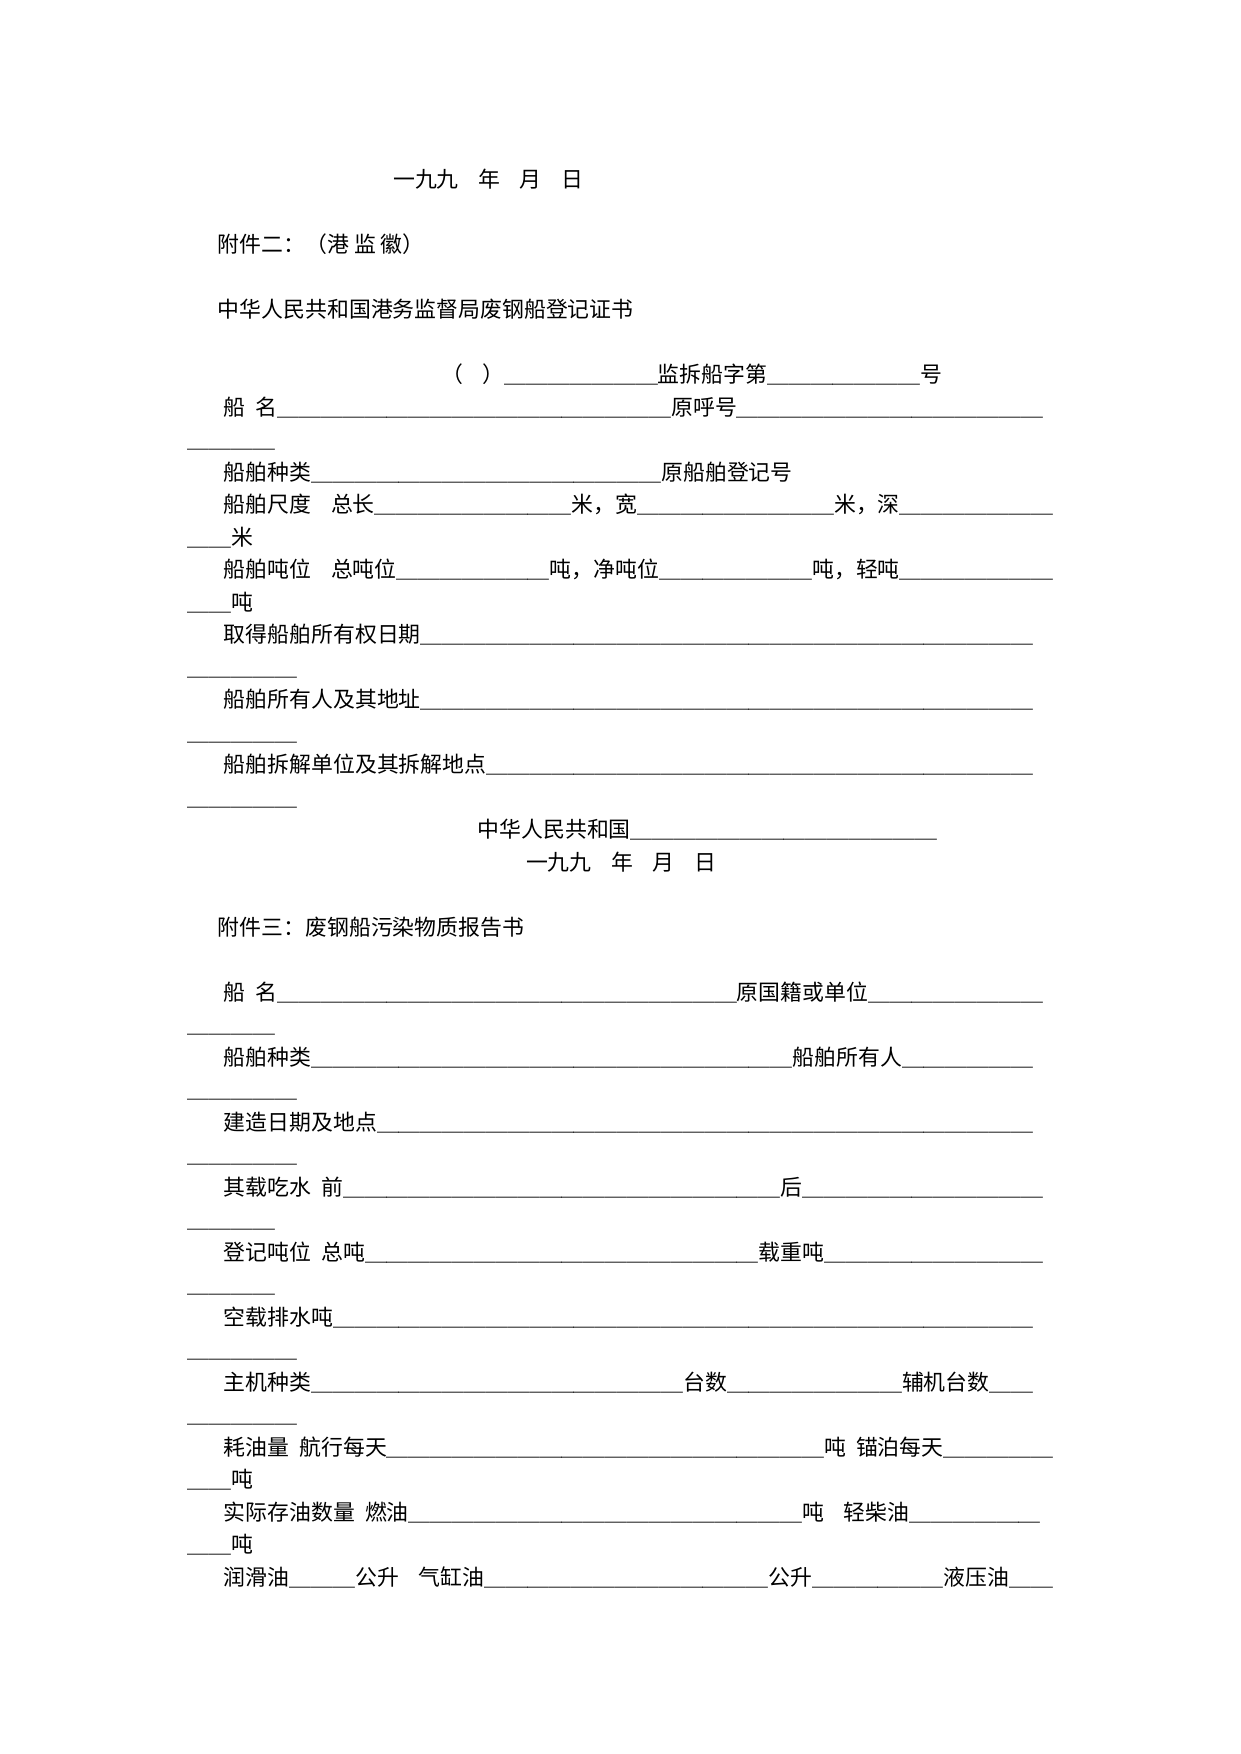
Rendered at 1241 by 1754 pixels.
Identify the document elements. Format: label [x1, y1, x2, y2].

text [187, 162, 1053, 1592]
